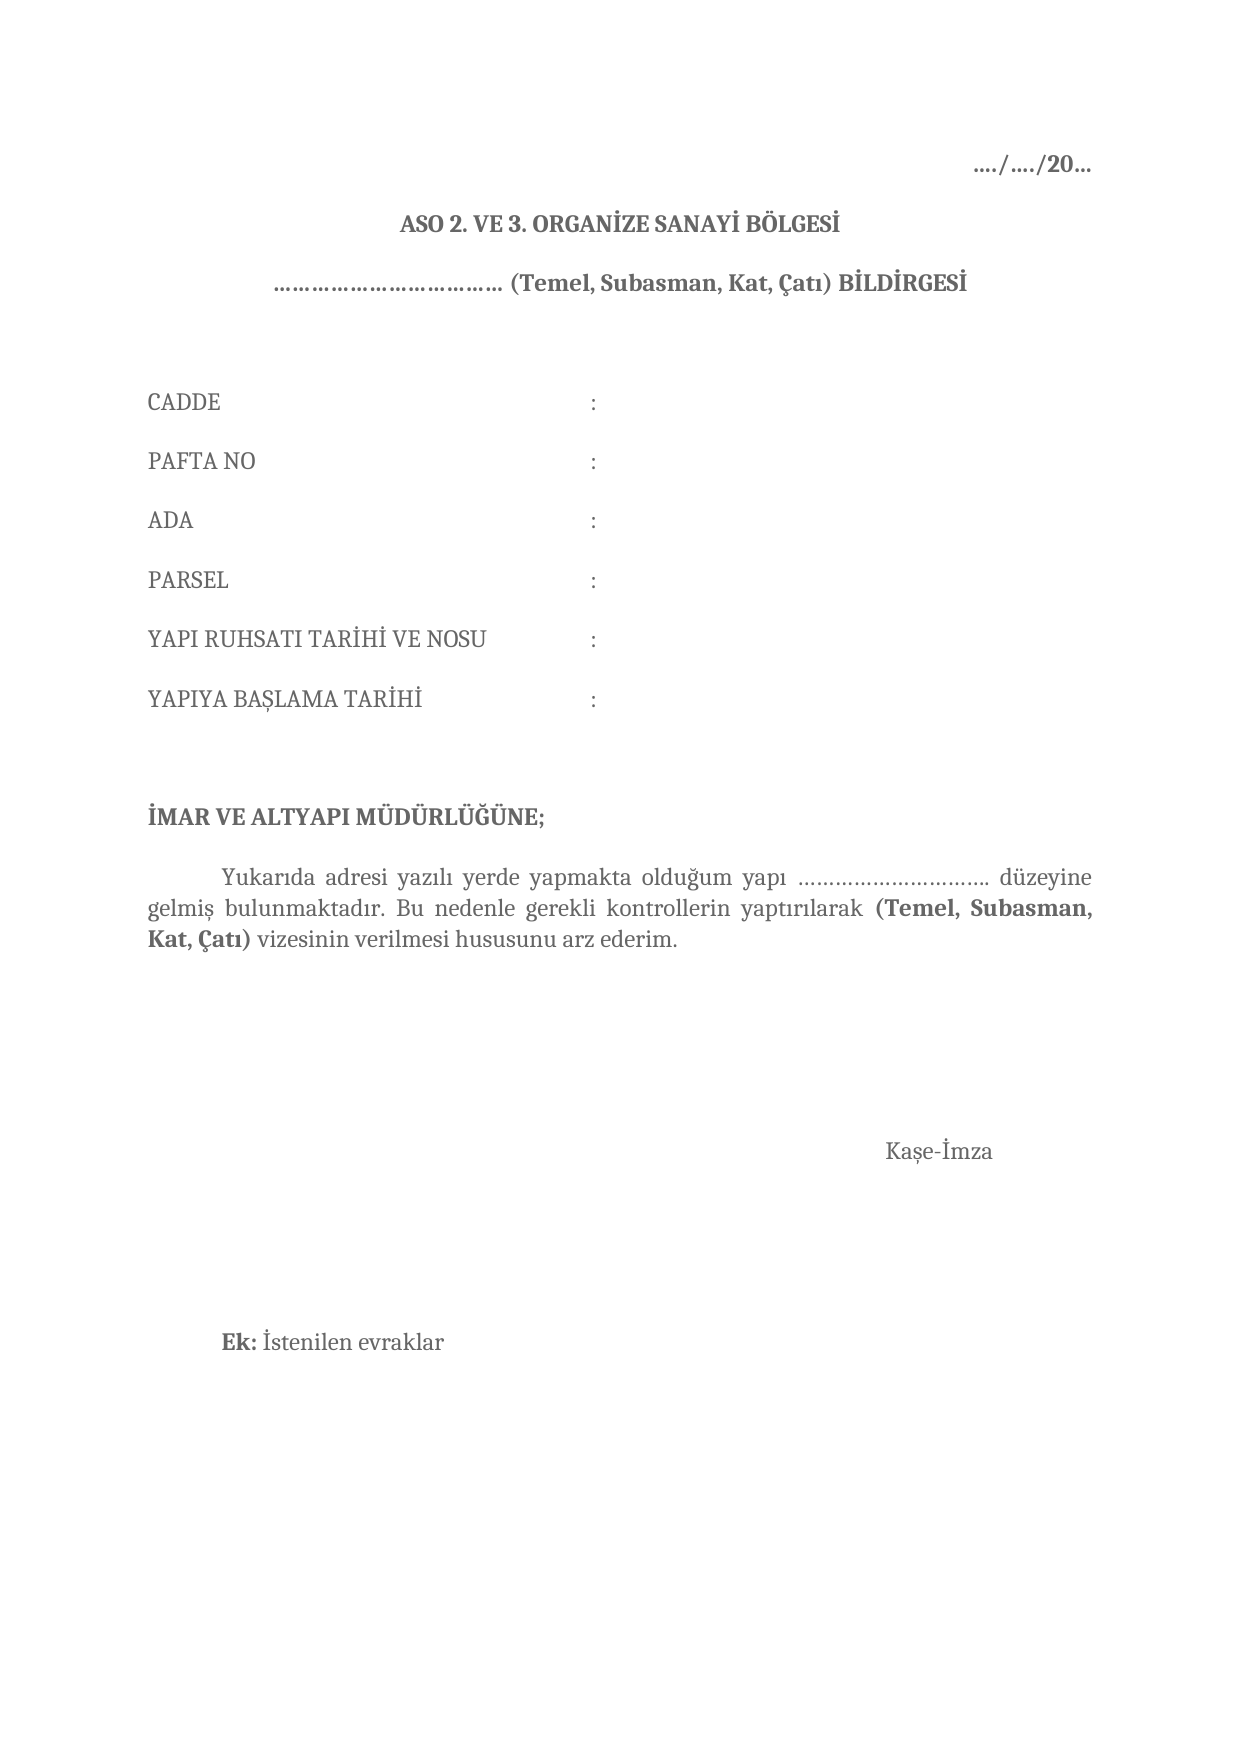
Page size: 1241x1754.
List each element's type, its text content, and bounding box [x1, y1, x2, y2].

text Yukarıda adresi yazılı yerde yapmakta olduğum yapı …………………………. düzeyine gelmiş bulunmaktadır. Bu nedenle gerekli kontrollerin yaptırılarak (Temel, Subasman, Kat, Çatı) vizesinin verilmesi hususunu arz ederim. [148, 860, 1093, 954]
text PAFTA NO : [148, 444, 1093, 476]
text YAPI RUHSATI TARİHİ VE NOSU : [148, 623, 1093, 654]
text PARSEL : [148, 563, 1093, 594]
text CADDE : [148, 385, 1093, 416]
text …./…./20… [148, 148, 1093, 179]
text ……………………………… (Temel, Subasman, Kat, Çatı) BİLDİRGESİ [148, 266, 1093, 298]
text Ek: İstenilen evraklar [148, 1328, 1093, 1356]
text Kaşe-İmza [148, 1137, 1093, 1166]
text ADA : [148, 504, 1093, 535]
text YAPIYA BAŞLAMA TARİHİ : [148, 682, 1093, 713]
text ASO 2. VE 3. ORGANİZE SANAYİ BÖLGESİ [148, 207, 1093, 238]
text İMAR VE ALTYAPI MÜDÜRLÜĞÜNE; [148, 801, 1093, 832]
